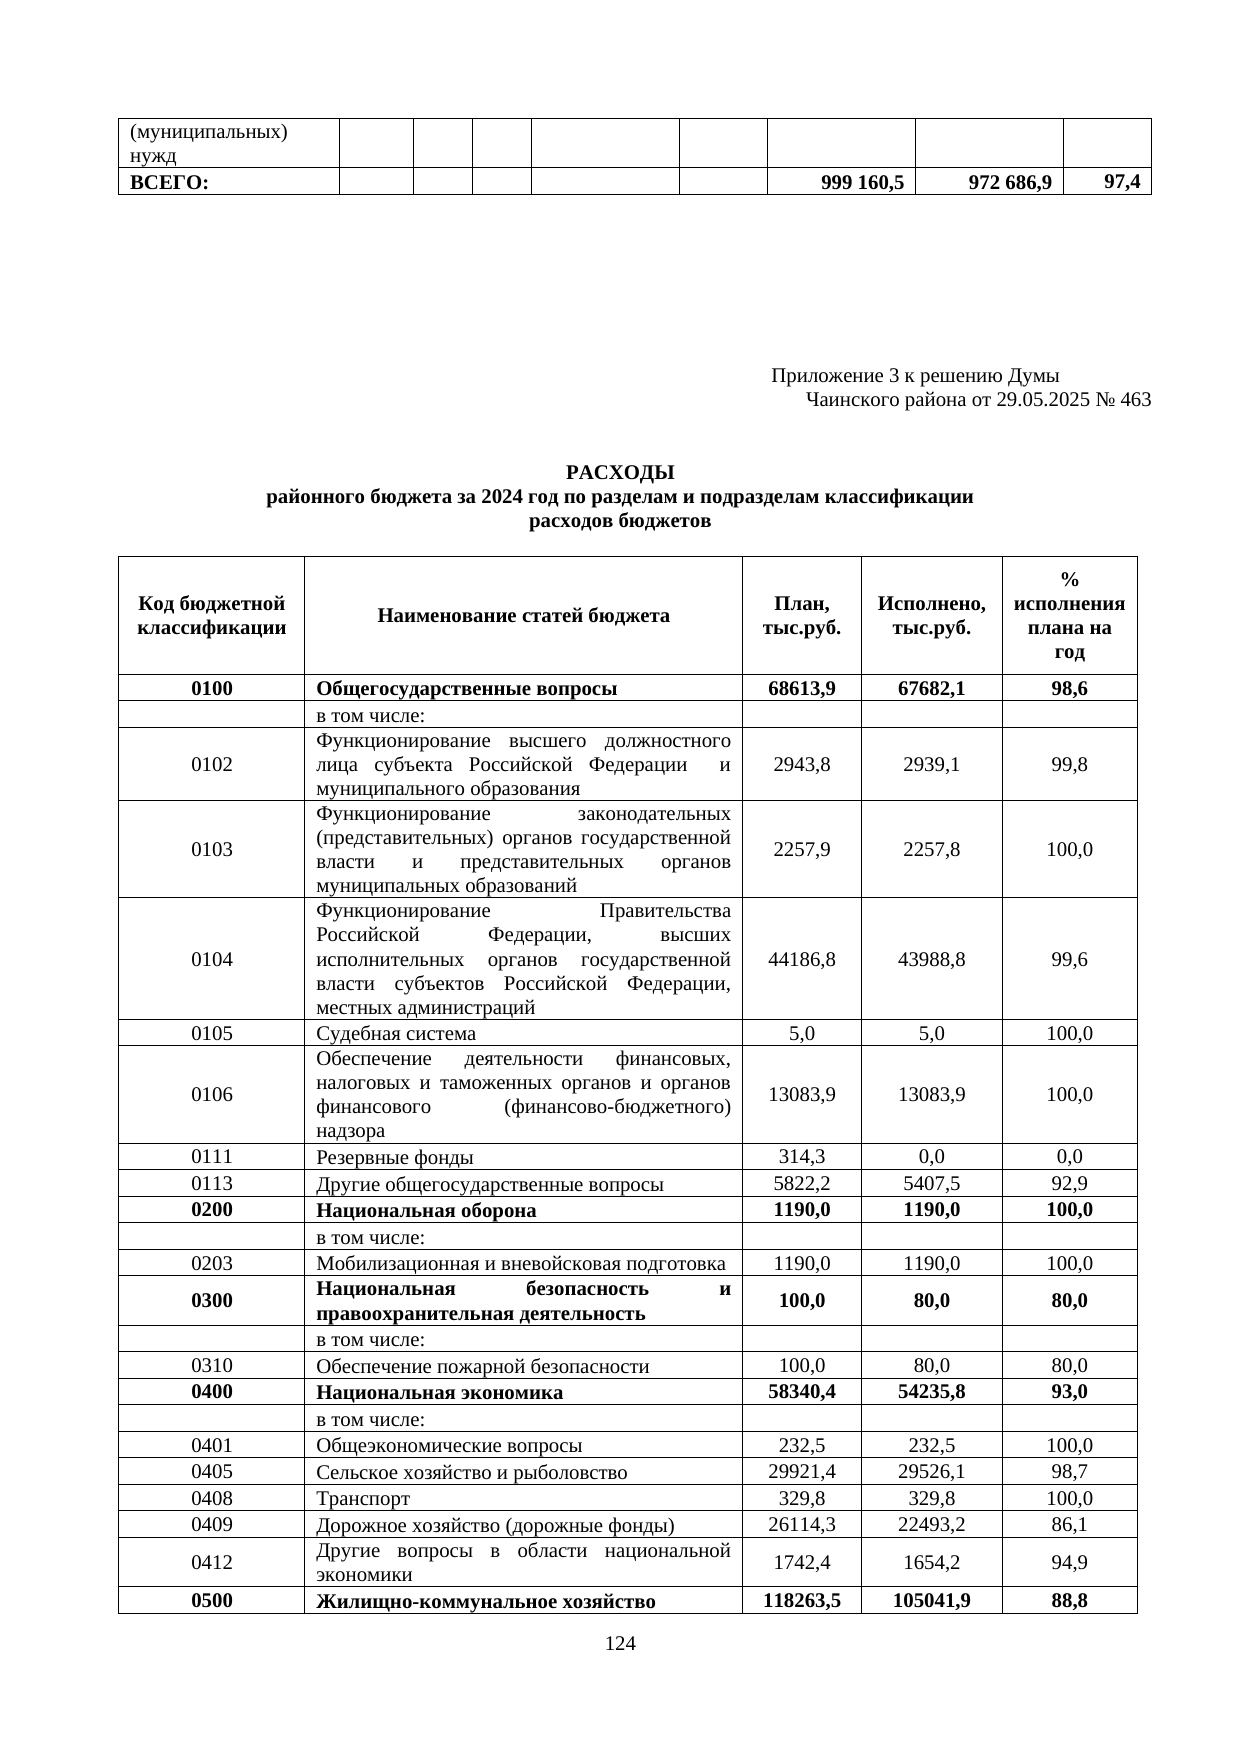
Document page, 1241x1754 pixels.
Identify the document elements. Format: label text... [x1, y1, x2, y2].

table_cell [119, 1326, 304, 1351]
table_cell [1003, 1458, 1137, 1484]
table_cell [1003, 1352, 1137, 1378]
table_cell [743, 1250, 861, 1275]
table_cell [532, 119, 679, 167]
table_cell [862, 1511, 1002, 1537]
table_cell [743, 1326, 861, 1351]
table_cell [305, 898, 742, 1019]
text расходов бюджетов [118, 508, 1122, 532]
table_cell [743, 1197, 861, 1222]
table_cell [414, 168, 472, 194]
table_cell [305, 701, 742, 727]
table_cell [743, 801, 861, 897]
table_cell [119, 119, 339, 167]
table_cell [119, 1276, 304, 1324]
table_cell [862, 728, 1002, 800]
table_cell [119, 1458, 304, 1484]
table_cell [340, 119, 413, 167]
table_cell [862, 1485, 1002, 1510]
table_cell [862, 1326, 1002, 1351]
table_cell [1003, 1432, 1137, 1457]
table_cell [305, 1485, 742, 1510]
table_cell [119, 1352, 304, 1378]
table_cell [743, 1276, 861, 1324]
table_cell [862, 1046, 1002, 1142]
text Приложение 3 к решению Думы [709, 363, 1122, 387]
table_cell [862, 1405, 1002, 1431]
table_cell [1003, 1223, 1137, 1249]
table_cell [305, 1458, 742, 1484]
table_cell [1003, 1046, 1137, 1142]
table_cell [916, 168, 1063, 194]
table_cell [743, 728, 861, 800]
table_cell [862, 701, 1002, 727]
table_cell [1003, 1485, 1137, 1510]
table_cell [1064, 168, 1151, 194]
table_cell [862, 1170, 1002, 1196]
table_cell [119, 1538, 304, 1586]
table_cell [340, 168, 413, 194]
text РАСХОДЫ [118, 459, 1122, 484]
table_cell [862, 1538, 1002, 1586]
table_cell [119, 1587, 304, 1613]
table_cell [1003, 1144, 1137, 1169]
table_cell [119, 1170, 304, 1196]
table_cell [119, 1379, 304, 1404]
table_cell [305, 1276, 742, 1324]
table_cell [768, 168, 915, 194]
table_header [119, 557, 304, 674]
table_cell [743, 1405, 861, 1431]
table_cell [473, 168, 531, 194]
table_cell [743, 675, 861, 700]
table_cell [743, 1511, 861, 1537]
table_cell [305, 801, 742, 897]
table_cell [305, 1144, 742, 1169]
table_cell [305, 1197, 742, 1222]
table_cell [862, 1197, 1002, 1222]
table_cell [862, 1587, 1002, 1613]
text районного бюджета за 2024 год по разделам и подразделам классификации [118, 484, 1122, 508]
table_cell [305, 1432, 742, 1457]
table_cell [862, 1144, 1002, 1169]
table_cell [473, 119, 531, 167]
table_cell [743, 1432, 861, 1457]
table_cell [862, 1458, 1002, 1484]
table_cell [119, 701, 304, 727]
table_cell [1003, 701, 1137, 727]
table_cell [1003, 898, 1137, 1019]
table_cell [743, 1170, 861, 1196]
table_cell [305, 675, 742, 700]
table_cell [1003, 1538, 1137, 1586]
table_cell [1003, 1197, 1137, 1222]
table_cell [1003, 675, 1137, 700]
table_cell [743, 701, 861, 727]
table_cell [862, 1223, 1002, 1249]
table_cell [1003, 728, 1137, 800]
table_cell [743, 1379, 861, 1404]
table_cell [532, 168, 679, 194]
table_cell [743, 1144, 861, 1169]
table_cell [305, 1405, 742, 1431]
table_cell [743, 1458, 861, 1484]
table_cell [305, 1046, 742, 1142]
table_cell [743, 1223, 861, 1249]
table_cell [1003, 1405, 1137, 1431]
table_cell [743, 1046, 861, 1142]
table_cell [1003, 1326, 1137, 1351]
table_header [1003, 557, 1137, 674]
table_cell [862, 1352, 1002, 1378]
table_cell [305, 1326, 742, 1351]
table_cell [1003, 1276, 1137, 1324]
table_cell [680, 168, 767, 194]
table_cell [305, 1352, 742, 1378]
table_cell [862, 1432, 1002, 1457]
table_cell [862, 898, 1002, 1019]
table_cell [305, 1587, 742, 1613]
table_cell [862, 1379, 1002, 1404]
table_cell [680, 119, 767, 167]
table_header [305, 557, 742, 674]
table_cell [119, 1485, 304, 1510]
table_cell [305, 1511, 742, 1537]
text Чаинского района от 29.05.2025 № 463 [118, 387, 1152, 411]
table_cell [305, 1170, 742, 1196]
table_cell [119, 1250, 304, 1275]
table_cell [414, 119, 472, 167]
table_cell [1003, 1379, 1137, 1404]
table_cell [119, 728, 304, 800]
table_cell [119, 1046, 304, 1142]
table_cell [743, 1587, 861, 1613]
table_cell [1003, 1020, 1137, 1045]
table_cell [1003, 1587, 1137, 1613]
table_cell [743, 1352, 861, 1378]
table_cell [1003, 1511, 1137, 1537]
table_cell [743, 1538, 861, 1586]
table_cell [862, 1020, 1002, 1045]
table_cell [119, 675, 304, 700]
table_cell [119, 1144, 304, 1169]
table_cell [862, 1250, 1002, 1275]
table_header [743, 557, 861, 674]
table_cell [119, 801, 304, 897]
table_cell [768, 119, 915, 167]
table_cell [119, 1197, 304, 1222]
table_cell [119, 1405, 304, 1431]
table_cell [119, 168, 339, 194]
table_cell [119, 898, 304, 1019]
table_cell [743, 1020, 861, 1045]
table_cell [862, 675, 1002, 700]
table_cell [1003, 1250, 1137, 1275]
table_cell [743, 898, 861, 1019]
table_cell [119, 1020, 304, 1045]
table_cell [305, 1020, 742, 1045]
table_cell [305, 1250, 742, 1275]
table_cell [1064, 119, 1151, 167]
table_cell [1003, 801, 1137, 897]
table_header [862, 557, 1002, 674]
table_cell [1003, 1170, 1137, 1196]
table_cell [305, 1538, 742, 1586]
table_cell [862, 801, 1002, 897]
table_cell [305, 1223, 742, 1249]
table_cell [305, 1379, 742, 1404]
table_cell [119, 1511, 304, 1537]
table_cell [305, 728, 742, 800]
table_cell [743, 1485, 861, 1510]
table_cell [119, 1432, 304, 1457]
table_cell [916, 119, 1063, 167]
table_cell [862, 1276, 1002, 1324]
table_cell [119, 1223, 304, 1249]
